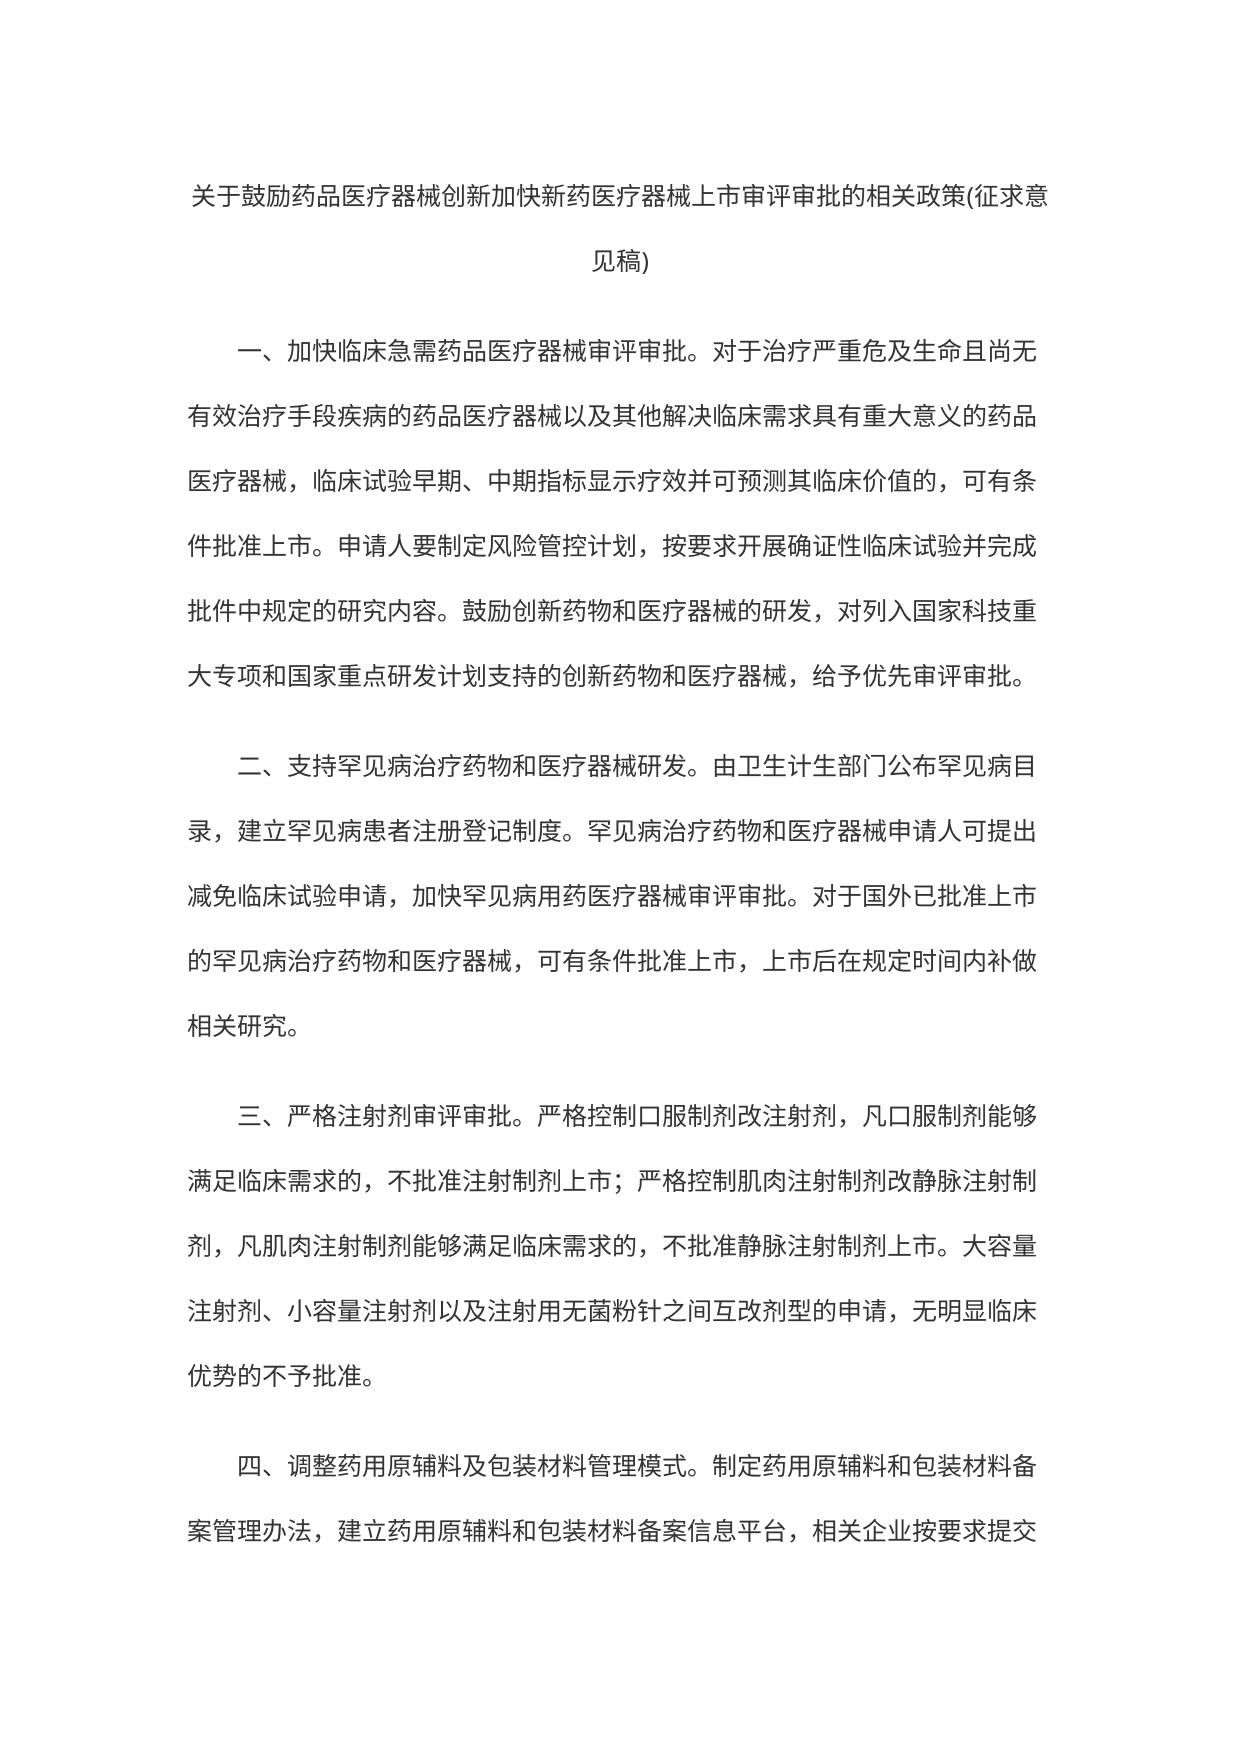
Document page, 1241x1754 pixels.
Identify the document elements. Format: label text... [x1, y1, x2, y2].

text 一、加快临床急需药品医疗器械审评审批。对于治疗严重危及生命且尚无有效治疗手段疾病的药品医疗器械以及其他解决临床需求具有重大意义的药品医疗器械，临床试验早期、中期指标显示疗效并可预测其临床价值的，可有条件批准上市。申请人要制定风险管控计划，按要求开展确证性临床试验并完成批件中规定的研究内容。鼓励创新药物和医疗器械的研发，对列入国家科技重大专项和国家重点研发计划支持的创新药物和医疗器械，给予优先审评审批。 [187, 317, 1053, 707]
text 二、支持罕见病治疗药物和医疗器械研发。由卫生计生部门公布罕见病目录，建立罕见病患者注册登记制度。罕见病治疗药物和医疗器械申请人可提出减免临床试验申请，加快罕见病用药医疗器械审评审批。对于国外已批准上市的罕见病治疗药物和医疗器械，可有条件批准上市，上市后在规定时间内补做相关研究。 [187, 732, 1053, 1057]
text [187, 1432, 1053, 1562]
text 关于鼓励药品医疗器械创新加快新药医疗器械上市审评审批的相关政策(征求意见稿) [187, 162, 1053, 292]
text 三、严格注射剂审评审批。严格控制口服制剂改注射剂，凡口服制剂能够满足临床需求的，不批准注射制剂上市；严格控制肌肉注射制剂改静脉注射制剂，凡肌肉注射制剂能够满足临床需求的，不批准静脉注射制剂上市。大容量注射剂、小容量注射剂以及注射用无菌粉针之间互改剂型的申请，无明显临床优势的不予批准。 [187, 1082, 1053, 1407]
